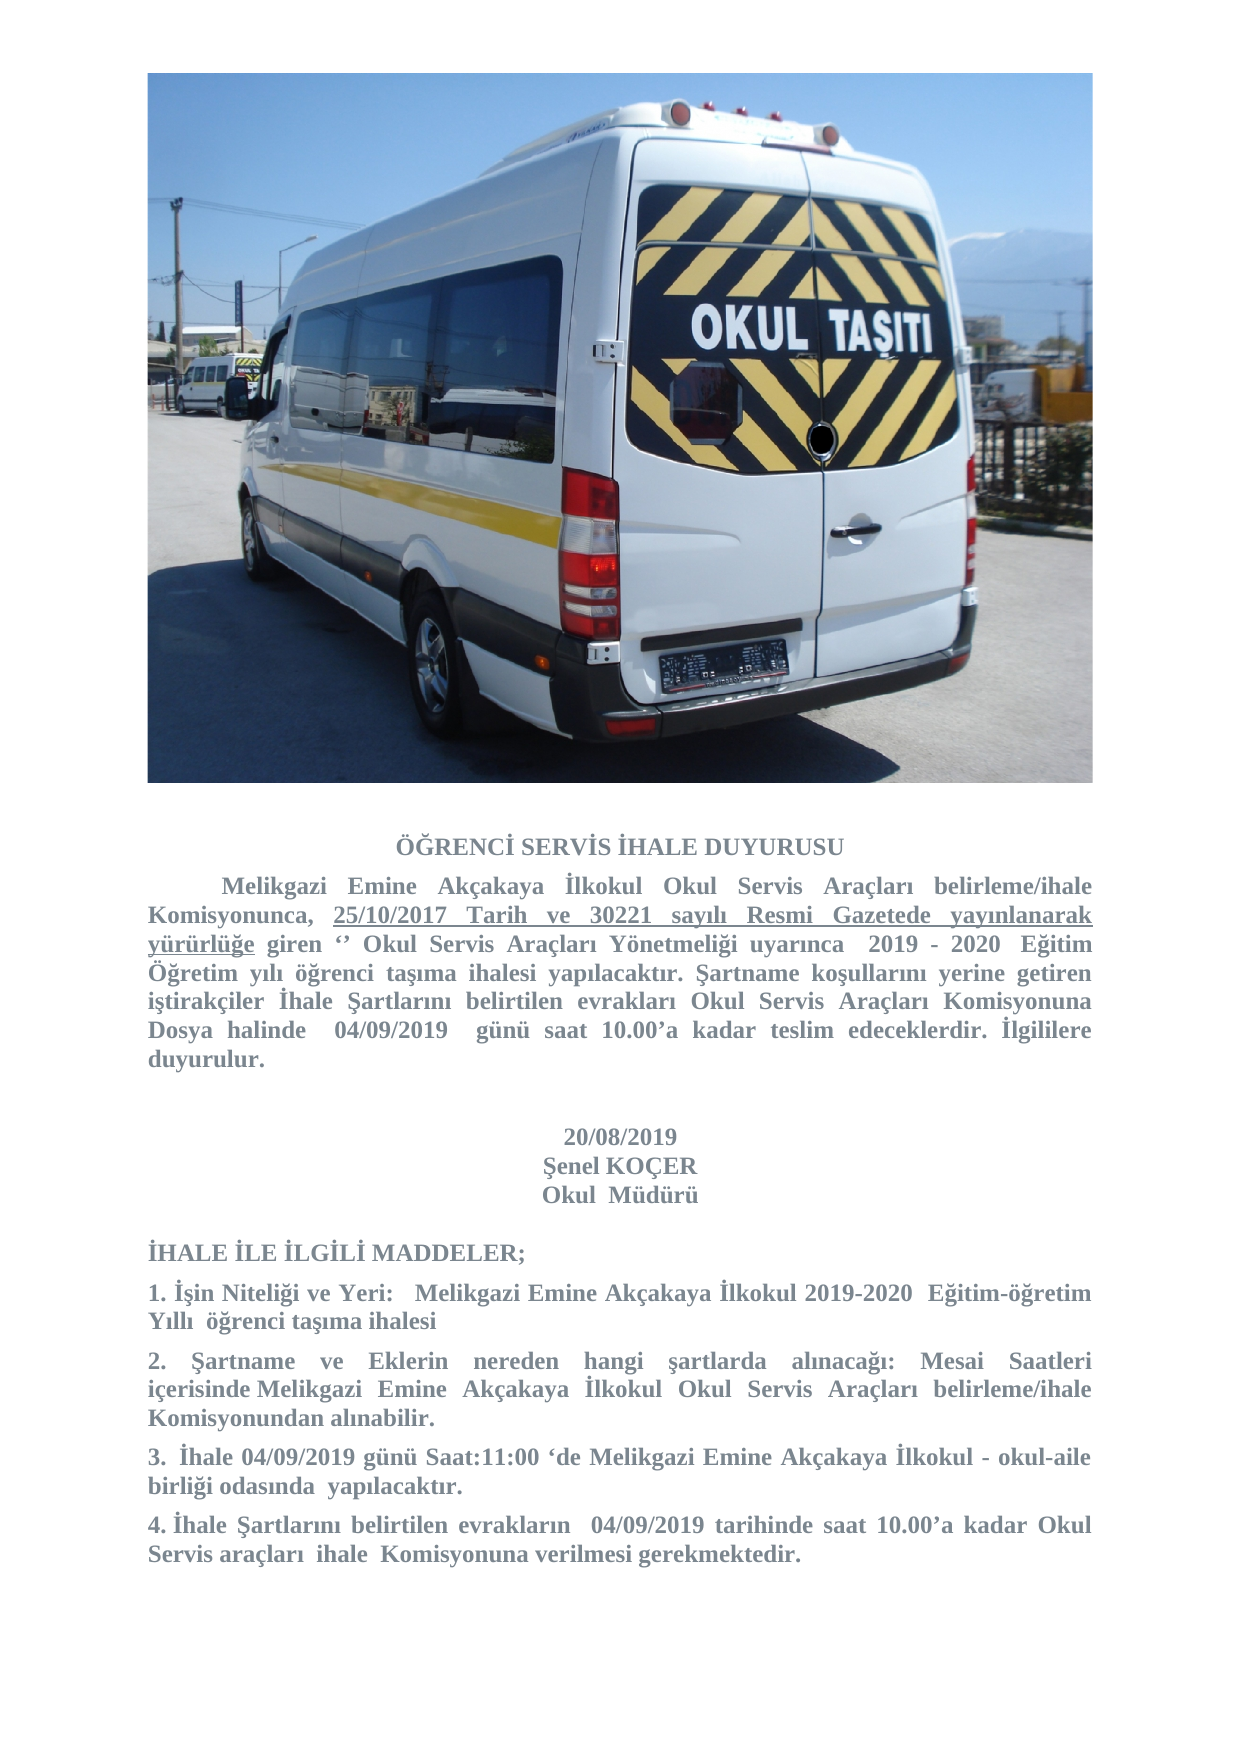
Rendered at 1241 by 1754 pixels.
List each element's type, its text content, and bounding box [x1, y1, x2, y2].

text Okul Müdürü [148, 1180, 1093, 1209]
text 4. İhale Şartlarını belirtilen evrakların 04/09/2019 tarihinde saat 10.00’a kadar Okul Servis araçları ihale Komisyonuna verilmesi gerekmektedir. [148, 1511, 1093, 1568]
text 3. İhale 04/09/2019 günü Saat:11:00 ‘de Melikgazi Emine Akçakaya İlkokul - okul-aile birliği odasında yapılacaktır. [148, 1442, 1093, 1500]
text 1. İşin Niteliği ve Yeri: Melikgazi Emine Akçakaya İlkokul 2019-2020 Eğitim-öğretim Yıllı öğrenci taşıma ihalesi [148, 1278, 1093, 1335]
text İHALE İLE İLGİLİ MADDELER; [148, 1238, 1093, 1267]
text 2. Şartname ve Eklerin nereden hangi şartlarda alınacağı: Mesai Saatleri içerisinde Melikgazi Emine Akçakaya İlkokul Okul Servis Araçları belirleme/ihale Komisyonundan alınabilir. [148, 1346, 1093, 1432]
text Şenel KOÇER [148, 1151, 1093, 1180]
text ÖĞRENCİ SERVİS İHALE DUYURUSU [148, 832, 1093, 861]
text Melikgazi Emine Akçakaya İlkokul Okul Servis Araçları belirleme/ihale Komisyonunca, 25/10/2017 Tarih ve 30221 sayılı Resmi Gazetede yayınlanarak yürürlüğe giren ‘’ Okul Servis Araçları Yönetmeliği uyarınca 2019 - 2020 Eğitim Öğretim yılı öğrenci taşıma ihalesi yapılacaktır. Şartname koşullarını yerine getiren iştirakçiler İhale Şartlarını belirtilen evrakları Okul Servis Araçları Komisyonuna Dosya halinde 04/09/2019 günü saat 10.00’a kadar teslim edeceklerdir. İlgililere duyurulur. [148, 871, 1093, 1073]
text 20/08/2019 [148, 1122, 1093, 1151]
picture [147, 73, 1093, 783]
